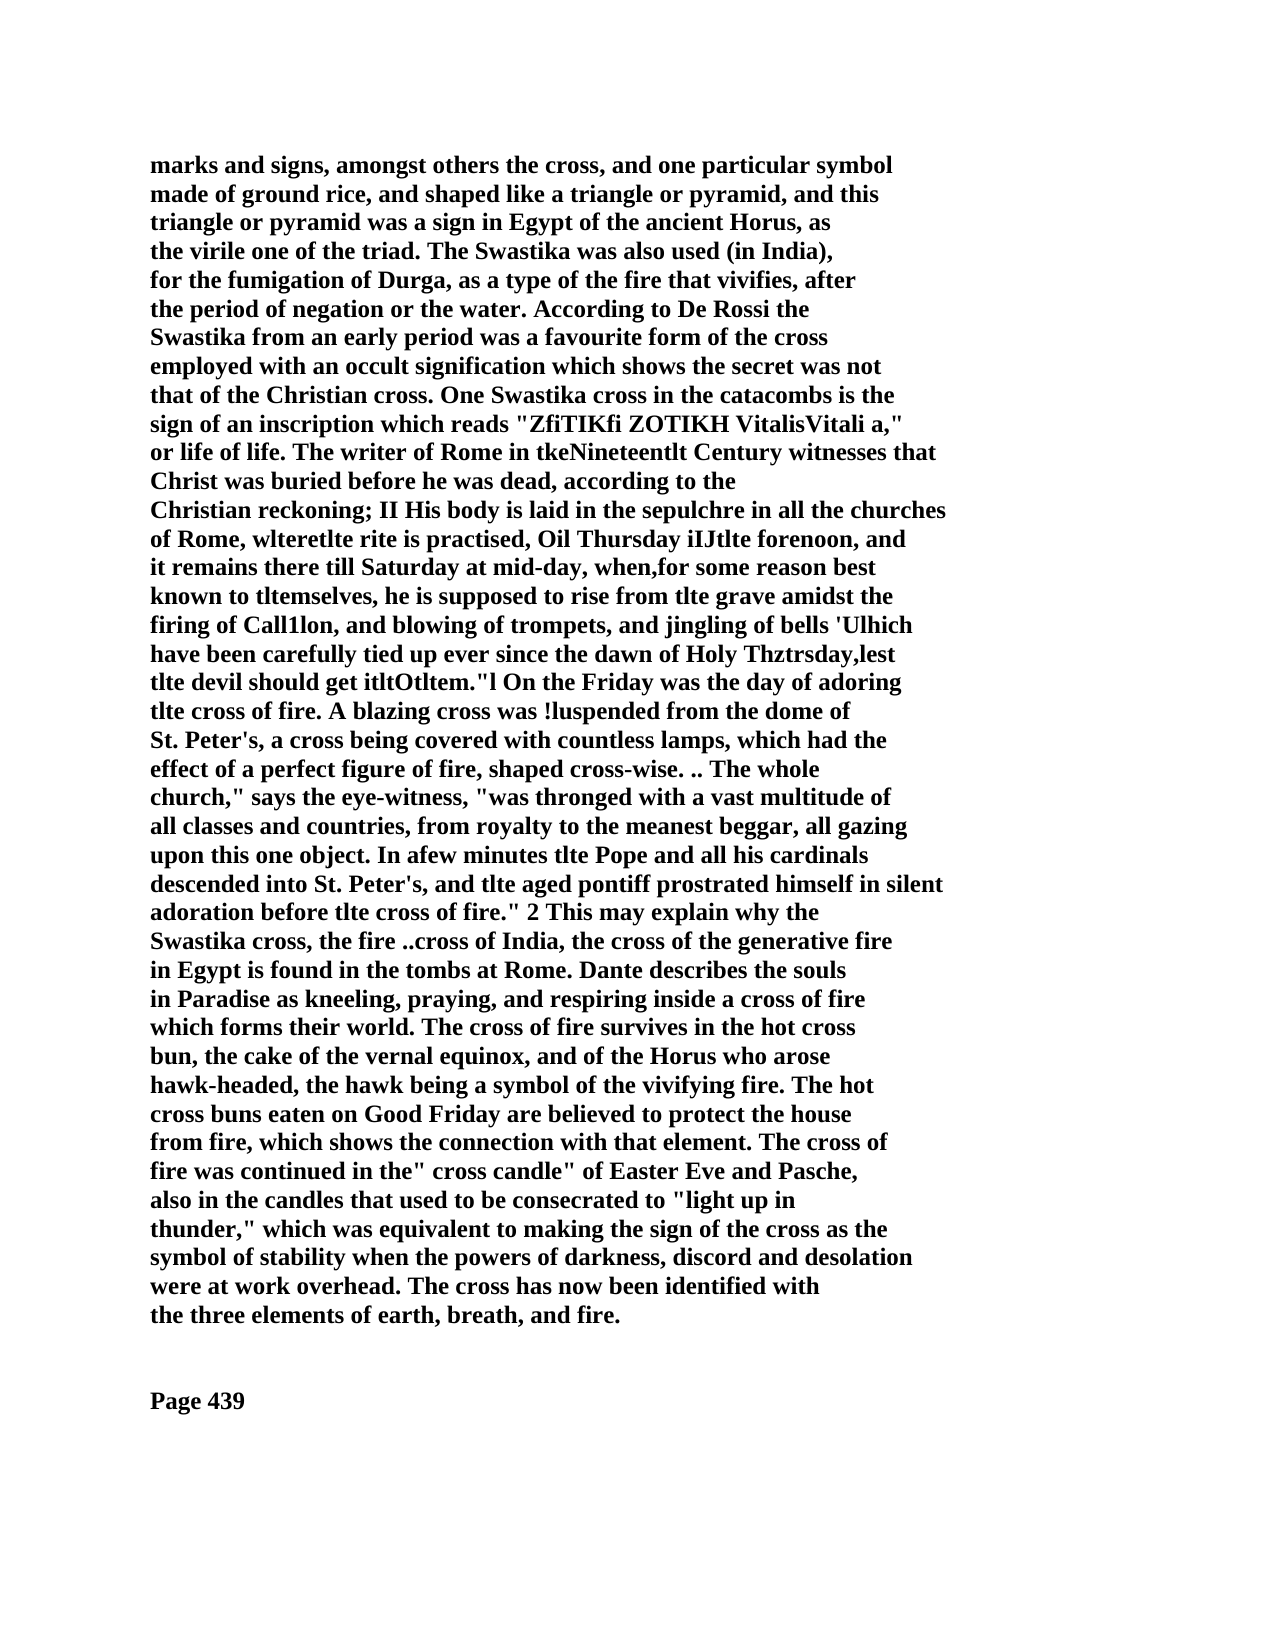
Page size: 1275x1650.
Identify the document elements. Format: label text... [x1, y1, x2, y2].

text upon this one object. In afew minutes tlte Pope and all his cardinals [150, 840, 1125, 869]
text descended into St. Peter's, and tlte aged pontiff prostrated himself in silent [150, 869, 1125, 897]
text church," says the eye-witness, "was thronged with a vast multitude of [150, 782, 1125, 811]
text which forms their world. The cross of fire survives in the hot cross [150, 1012, 1125, 1041]
text or life of life. The writer of Rome in tkeNineteentlt Century witnesses that [150, 437, 1125, 466]
text that of the Christian cross. One Swastika cross in the catacombs is the [150, 380, 1125, 409]
text have been carefully tied up ever since the dawn of Holy Thztrsday,lest [150, 639, 1125, 667]
text in Paradise as kneeling, praying, and respiring inside a cross of fire [150, 984, 1125, 1012]
text thunder," which was equivalent to making the sign of the cross as the [150, 1214, 1125, 1242]
text in Egypt is found in the tombs at Rome. Dante describes the souls [150, 955, 1125, 984]
text of Rome, wlteretlte rite is practised, Oil Thursday iIJtlte forenoon, and [150, 524, 1125, 552]
text employed with an occult signification which shows the secret was not [150, 351, 1125, 380]
text Swastika cross, the fire ..cross of India, the cross of the generative fire [150, 926, 1125, 955]
text triangle or pyramid was a sign in Egypt of the ancient Horus, as [150, 207, 1125, 236]
text effect of a perfect figure of fire, shaped cross-wise. .. The whole [150, 754, 1125, 782]
text bun, the cake of the vernal equinox, and of the Horus who arose [150, 1041, 1125, 1070]
text hawk-headed, the hawk being a symbol of the vivifying fire. The hot [150, 1070, 1125, 1099]
text Swastika from an early period was a favourite form of the cross [150, 322, 1125, 351]
text all classes and countries, from royalty to the meanest beggar, all gazing [150, 811, 1125, 840]
text sign of an inscription which reads "ZfiTIKfi ZOTIKH VitalisVitali a," [150, 409, 1125, 437]
text adoration before tlte cross of fire." 2 This may explain why the [150, 897, 1125, 926]
text for the fumigation of Durga, as a type of the fire that vivifies, after [150, 265, 1125, 294]
text symbol of stability when the powers of darkness, discord and desolation [150, 1242, 1125, 1271]
text tlte devil should get itltOtltem."l On the Friday was the day of adoring [150, 667, 1125, 696]
text also in the candles that used to be consecrated to "light up in [150, 1185, 1125, 1214]
text tlte cross of fire. A blazing cross was !luspended from the dome of [150, 696, 1125, 725]
text made of ground rice, and shaped like a triangle or pyramid, and this [150, 179, 1125, 207]
text marks and signs, amongst others the cross, and one particular symbol [150, 150, 1125, 179]
text cross buns eaten on Good Friday are believed to protect the house [150, 1099, 1125, 1127]
text were at work overhead. The cross has now been identified with [150, 1271, 1125, 1300]
text St. Peter's, a cross being covered with countless lamps, which had the [150, 725, 1125, 754]
text from fire, which shows the connection with that element. The cross of [150, 1127, 1125, 1156]
text Christian reckoning; II His body is laid in the sepulchre in all the churches [150, 495, 1125, 524]
text fire was continued in the" cross candle" of Easter Eve and Pasche, [150, 1156, 1125, 1185]
text Page 439 [150, 1386, 1125, 1415]
text Christ was buried before he was dead, according to the [150, 466, 1125, 495]
text firing of Call1lon, and blowing of trompets, and jingling of bells 'Ulhich [150, 610, 1125, 639]
text the period of negation or the water. According to De Rossi the [150, 294, 1125, 322]
text the virile one of the triad. The Swastika was also used (in India), [150, 236, 1125, 265]
text the three elements of earth, breath, and fire. [150, 1300, 1125, 1329]
text it remains there till Saturday at mid-day, when,for some reason best [150, 552, 1125, 581]
text known to tltemselves, he is supposed to rise from tlte grave amidst the [150, 581, 1125, 610]
